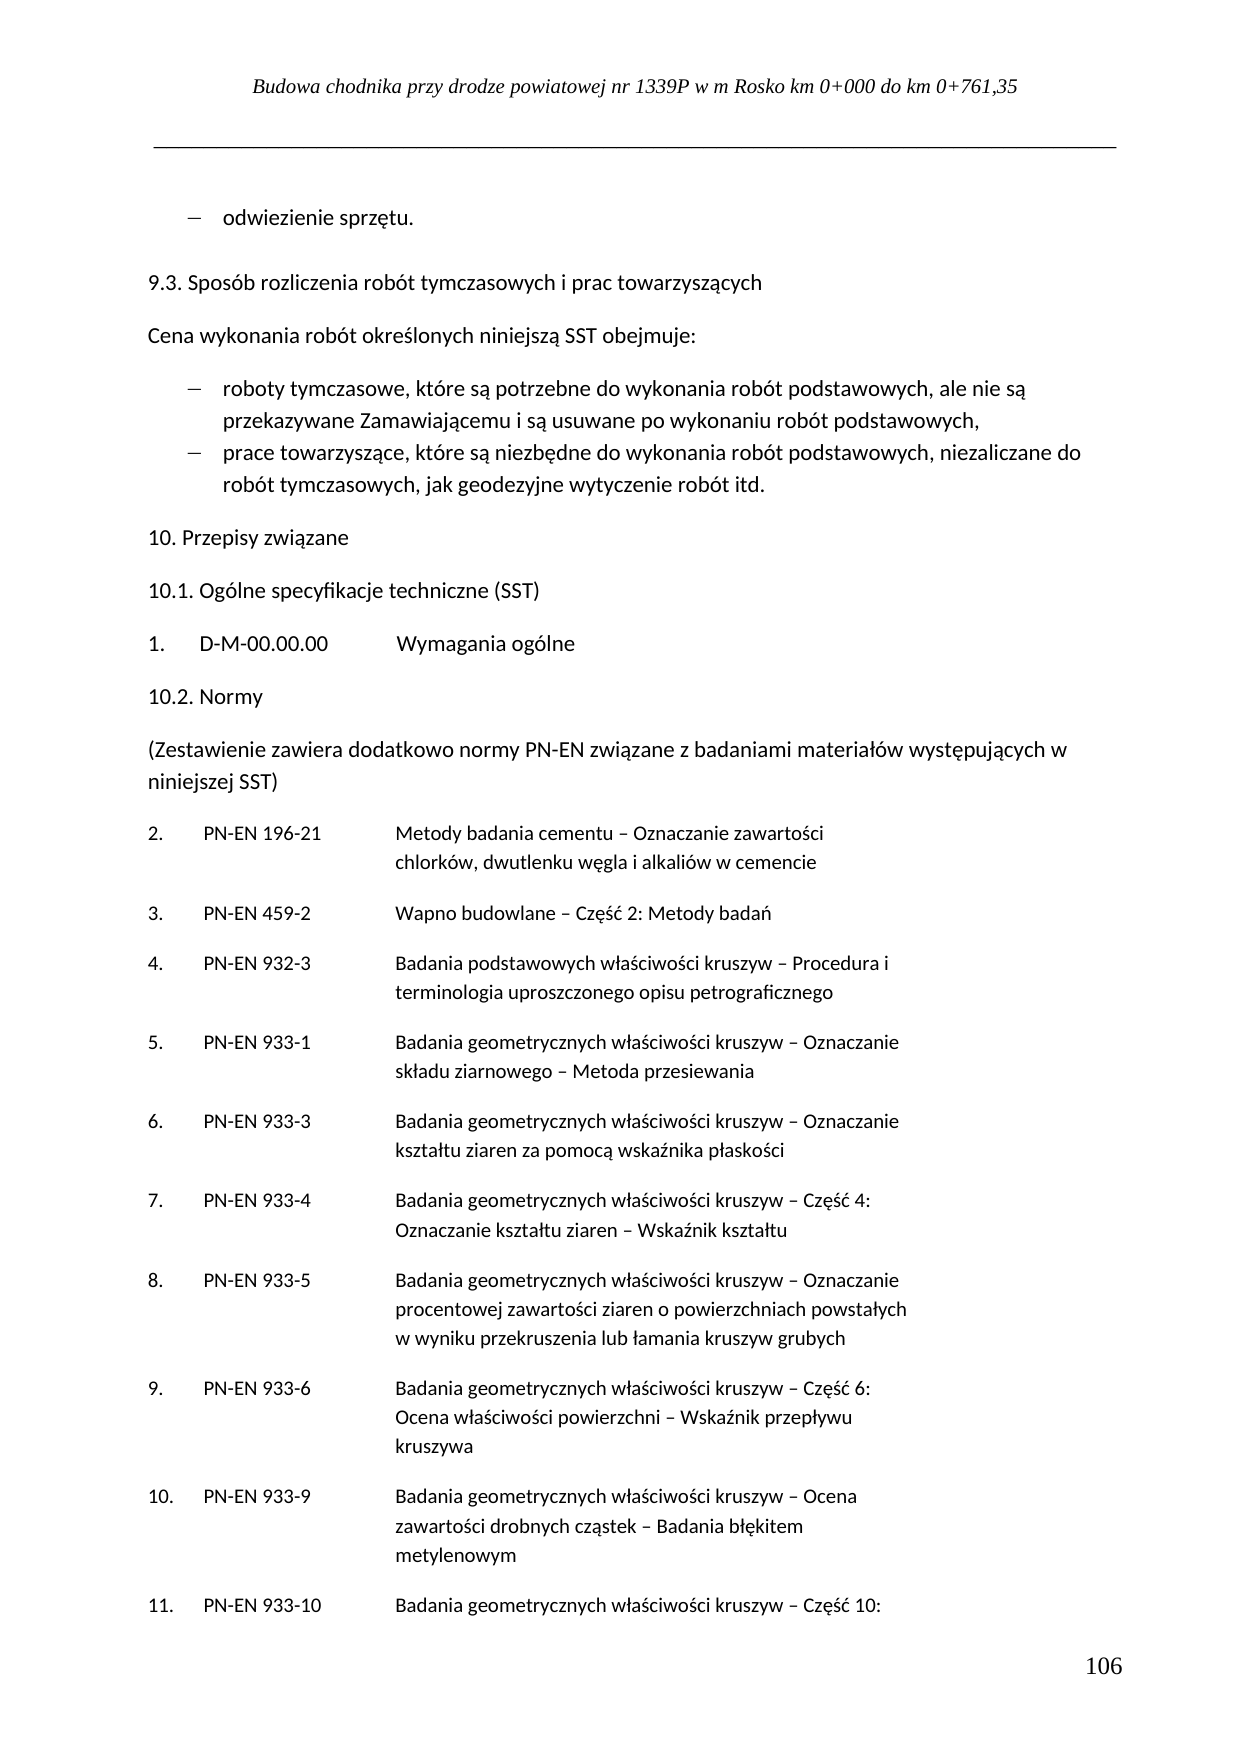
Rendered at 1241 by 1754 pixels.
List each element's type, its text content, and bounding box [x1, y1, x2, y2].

list prace towarzyszące, które są niezbędne do wykonania robót podstawowych, niezaliczane do robót tymczasowych, jak geodezyjne wytyczenie robót itd. [185, 438, 1122, 498]
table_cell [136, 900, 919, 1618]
text (Zestawienie zawiera dodatkowo normy PN-EN związane z badaniami materiałów występujących w niniejszej SST) [148, 735, 1122, 795]
text 10.1. Ogólne specyfikacje techniczne (SST) [148, 576, 1122, 604]
text 10.2. Normy [148, 682, 1122, 710]
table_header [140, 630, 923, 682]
text 10. Przepisy związane [148, 523, 1122, 551]
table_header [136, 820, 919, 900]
list roboty tymczasowe, które są potrzebne do wykonania robót podstawowych, ale nie są przekazywane Zamawiającemu i są usuwane po wykonaniu robót podstawowych, [185, 374, 1122, 434]
text Cena wykonania robót określonych niniejszą SST obejmuje: [148, 321, 1122, 349]
text 9.3. Sposób rozliczenia robót tymczasowych i prac towarzyszących [148, 268, 1122, 296]
list odwiezienie sprzętu. [185, 203, 1122, 231]
